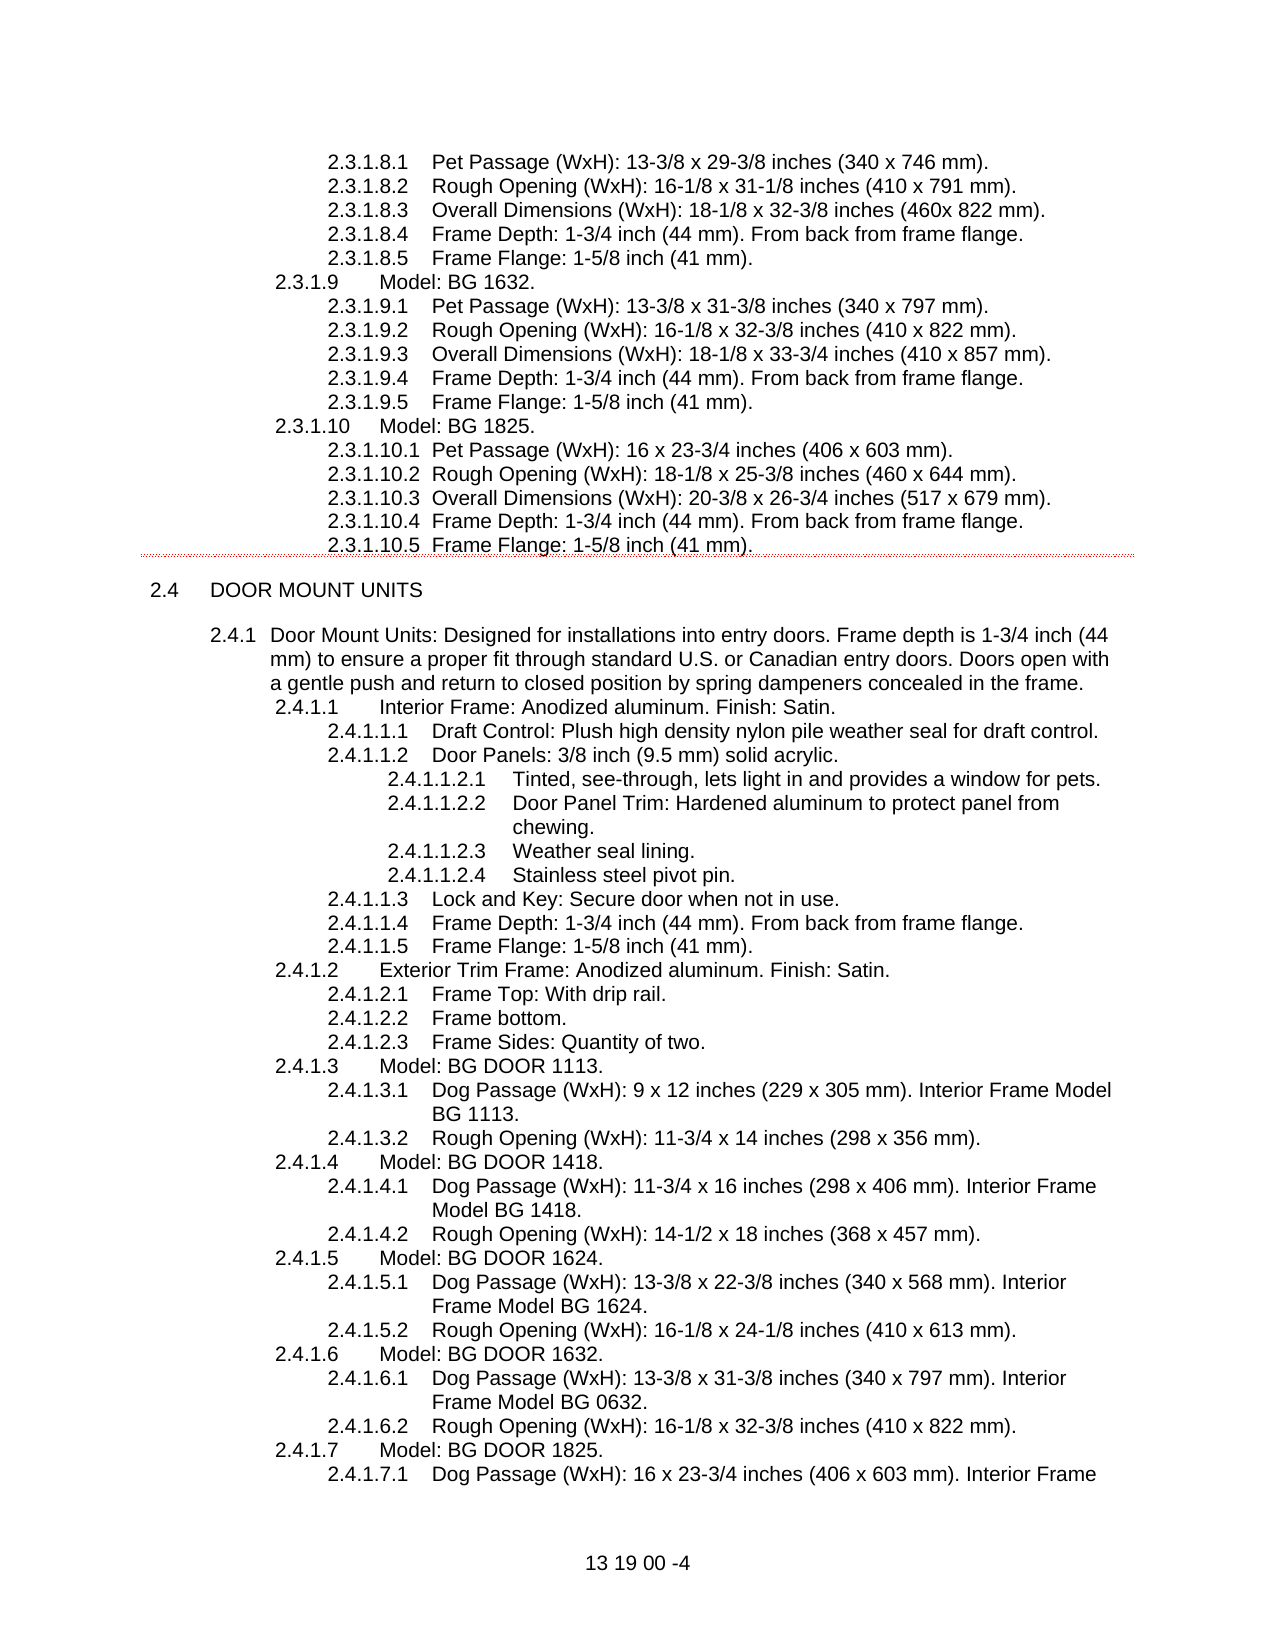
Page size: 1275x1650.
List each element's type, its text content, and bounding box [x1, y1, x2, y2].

list Dog Passage (WxH): 13-3/8 x 31-3/8 inches (340 x 797 mm). Interior Frame Model BG 0632. [327, 1366, 1125, 1413]
list Frame Depth: 1-3/4 inch (44 mm). From back from frame flange. [327, 222, 1125, 246]
list Overall Dimensions (WxH): 18-1/8 x 32-3/8 inches (460x 822 mm). [327, 198, 1125, 222]
list Frame Flange: 1-5/8 inch (41 mm). [327, 934, 1125, 958]
list Model: BG DOOR 1418. [275, 1150, 1125, 1174]
list Model: BG DOOR 1825. [275, 1437, 1125, 1461]
list Door Panel Trim: Hardened aluminum to protect panel from chewing. [387, 791, 1125, 838]
list Model: BG 1825. [275, 413, 1125, 437]
list Tinted, see-through, lets light in and provides a window for pets. [387, 767, 1125, 791]
list Weather seal lining. [387, 838, 1125, 862]
list Model: BG DOOR 1632. [275, 1342, 1125, 1366]
list Dog Passage (WxH): 9 x 12 inches (229 x 305 mm). Interior Frame Model BG 1113. [327, 1078, 1125, 1126]
list Stainless steel pivot pin. [387, 862, 1125, 886]
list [327, 1461, 1125, 1485]
list Model: BG 1632. [275, 270, 1125, 294]
list Frame Depth: 1-3/4 inch (44 mm). From back from frame flange. [327, 509, 1125, 533]
list DOOR MOUNT UNITS [150, 578, 1125, 602]
list Pet Passage (WxH): 13-3/8 x 29-3/8 inches (340 x 746 mm). [327, 150, 1125, 174]
list Draft Control: Plush high density nylon pile weather seal for draft control. [327, 719, 1125, 743]
list Frame Flange: 1-5/8 inch (41 mm). [327, 246, 1125, 270]
list Rough Opening (WxH): 18-1/8 x 25-3/8 inches (460 x 644 mm). [327, 461, 1125, 485]
list Lock and Key: Secure door when not in use. [327, 886, 1125, 910]
list Frame Top: With drip rail. [327, 982, 1125, 1006]
list Overall Dimensions (WxH): 18-1/8 x 33-3/4 inches (410 x 857 mm). [327, 342, 1125, 366]
list Model: BG DOOR 1624. [275, 1246, 1125, 1270]
list Pet Passage (WxH): 16 x 23-3/4 inches (406 x 603 mm). [327, 437, 1125, 461]
list Rough Opening (WxH): 16-1/8 x 31-1/8 inches (410 x 791 mm). [327, 174, 1125, 198]
list Rough Opening (WxH): 11-3/4 x 14 inches (298 x 356 mm). [327, 1126, 1125, 1150]
list Frame Depth: 1-3/4 inch (44 mm). From back from frame flange. [327, 366, 1125, 389]
list Frame Flange: 1-5/8 inch (41 mm). [327, 533, 1125, 557]
list Dog Passage (WxH): 13-3/8 x 22-3/8 inches (340 x 568 mm). Interior Frame Model BG 1624. [327, 1270, 1125, 1318]
list Frame Flange: 1-5/8 inch (41 mm). [327, 389, 1125, 413]
list Rough Opening (WxH): 16-1/8 x 32-3/8 inches (410 x 822 mm). [327, 1413, 1125, 1437]
list Frame Sides: Quantity of two. [327, 1030, 1125, 1054]
list Rough Opening (WxH): 16-1/8 x 32-3/8 inches (410 x 822 mm). [327, 318, 1125, 342]
list Frame Depth: 1-3/4 inch (44 mm). From back from frame flange. [327, 910, 1125, 934]
list Door Mount Units: Designed for installations into entry doors. Frame depth is 1-3/4 inch (44 mm) to ensure a proper fit through standard U.S. or Canadian entry doors. Doors open with a gentle push and return to closed position by spring dampeners concealed in the frame. [210, 623, 1125, 695]
list Rough Opening (WxH): 14-1/2 x 18 inches (368 x 457 mm). [327, 1222, 1125, 1246]
list Interior Frame: Anodized aluminum. Finish: Satin. [275, 695, 1125, 719]
list Pet Passage (WxH): 13-3/8 x 31-3/8 inches (340 x 797 mm). [327, 294, 1125, 318]
list Exterior Trim Frame: Anodized aluminum. Finish: Satin. [275, 958, 1125, 982]
list Model: BG DOOR 1113. [275, 1054, 1125, 1078]
list Overall Dimensions (WxH): 20-3/8 x 26-3/4 inches (517 x 679 mm). [327, 485, 1125, 509]
list Door Panels: 3/8 inch (9.5 mm) solid acrylic. [327, 743, 1125, 767]
list Frame bottom. [327, 1006, 1125, 1030]
list Dog Passage (WxH): 11-3/4 x 16 inches (298 x 406 mm). Interior Frame Model BG 1418. [327, 1174, 1125, 1222]
list Rough Opening (WxH): 16-1/8 x 24-1/8 inches (410 x 613 mm). [327, 1318, 1125, 1342]
